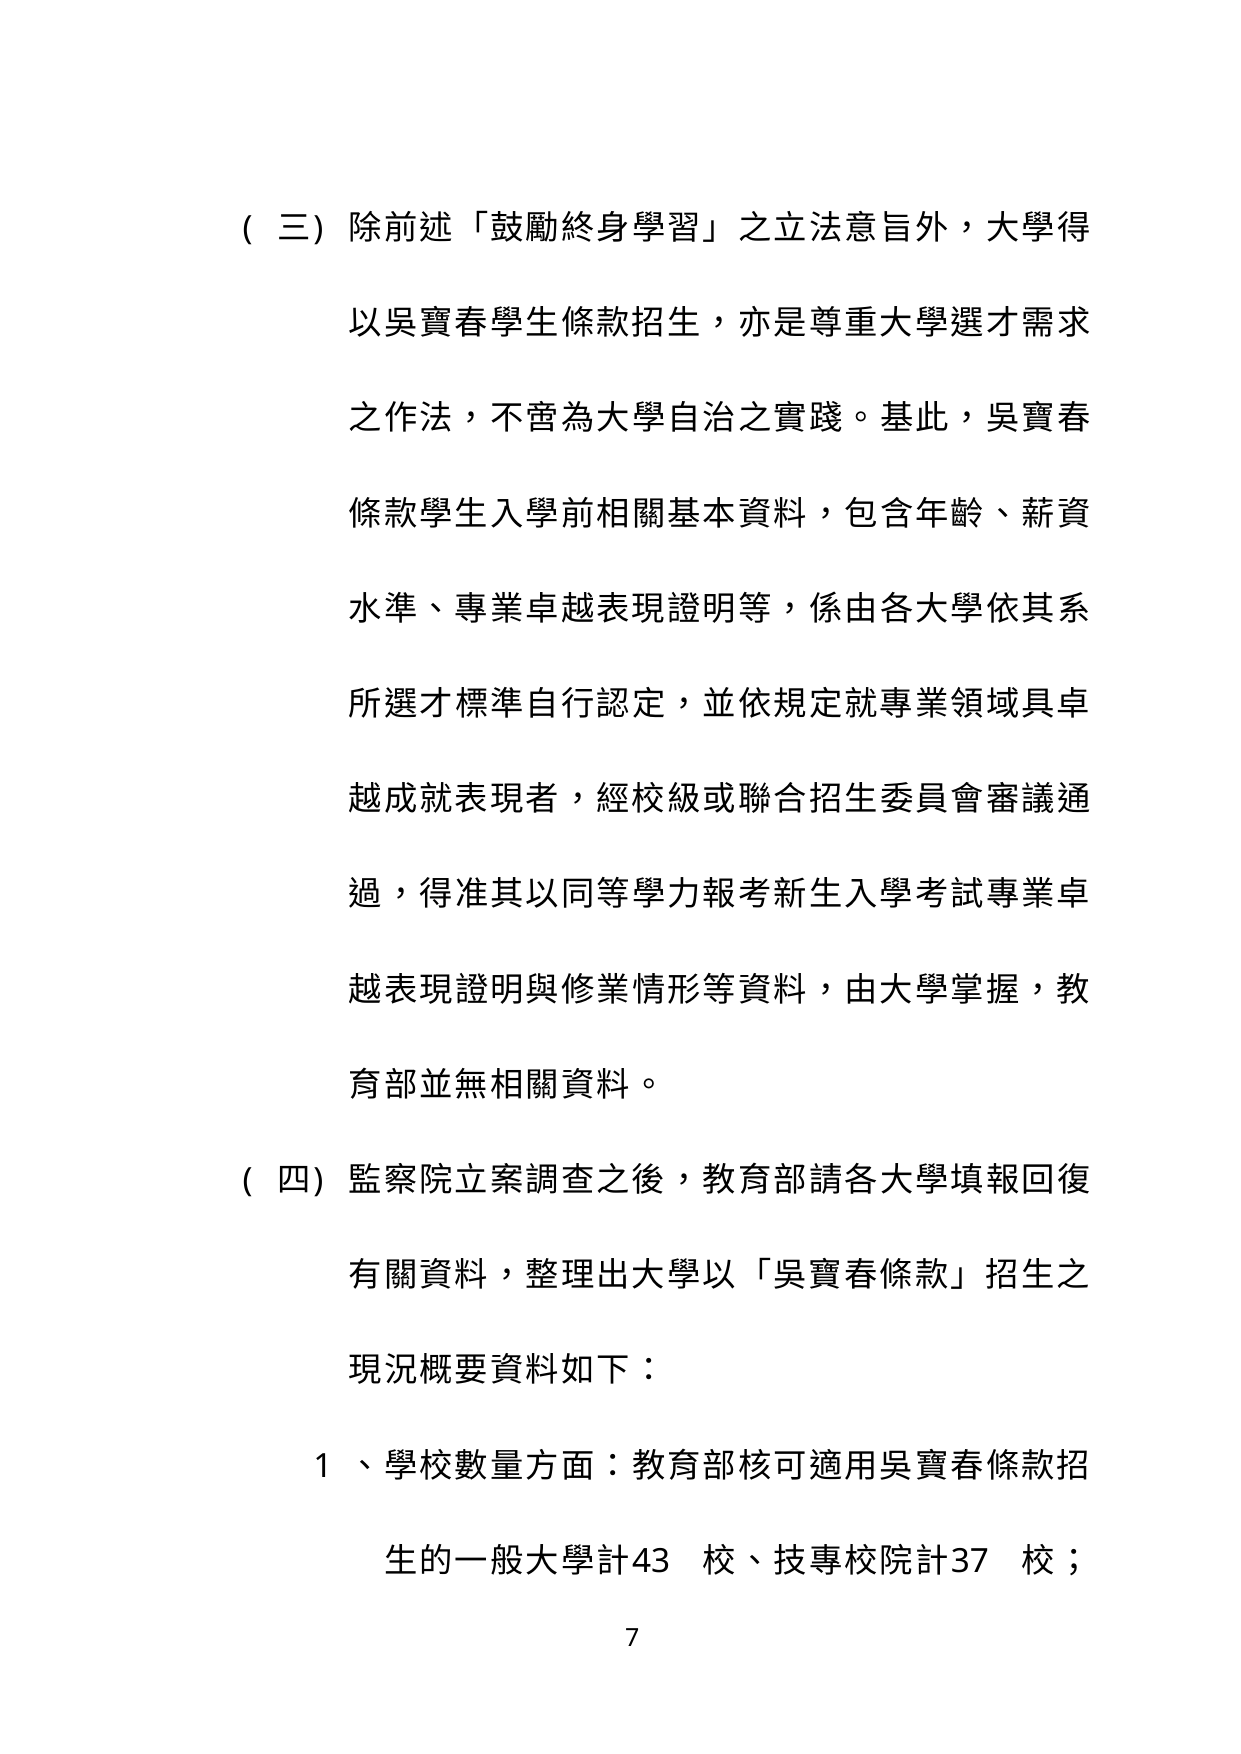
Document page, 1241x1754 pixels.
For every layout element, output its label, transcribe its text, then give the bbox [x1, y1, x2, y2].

subtitle 監察院立案調查之後，教育部請各大學填報回復有關資料，整理出大學以「吳寶春條款」招生之現況概要資料如下： [242, 1129, 1092, 1415]
subtitle 除前述「鼓勵終身學習」之立法意旨外，大學得以吳寶春學生條款招生，亦是尊重大學選才需求之作法，不啻為大學自治之實踐。基此，吳寶春條款學生入學前相關基本資料，包含年齡、薪資水準、專業卓越表現證明等，係由各大學依其系所選才標準自行認定，並依規定就專業領域具卓越成就表現者，經校級或聯合招生委員會審議通過，得准其以同等學力報考新生入學考試專業卓越表現證明與修業情形等資料，由大學掌握，教育部並無相關資料。 [242, 177, 1092, 1129]
subtitle 學校數量方面：教育部核可適用吳寶春條款招生的一般大學計43校、技專校院計37校；近5學年度依吳寶春條款招生之學校數，則有一般大學41校、技專校院31校。 [296, 1415, 1092, 1605]
